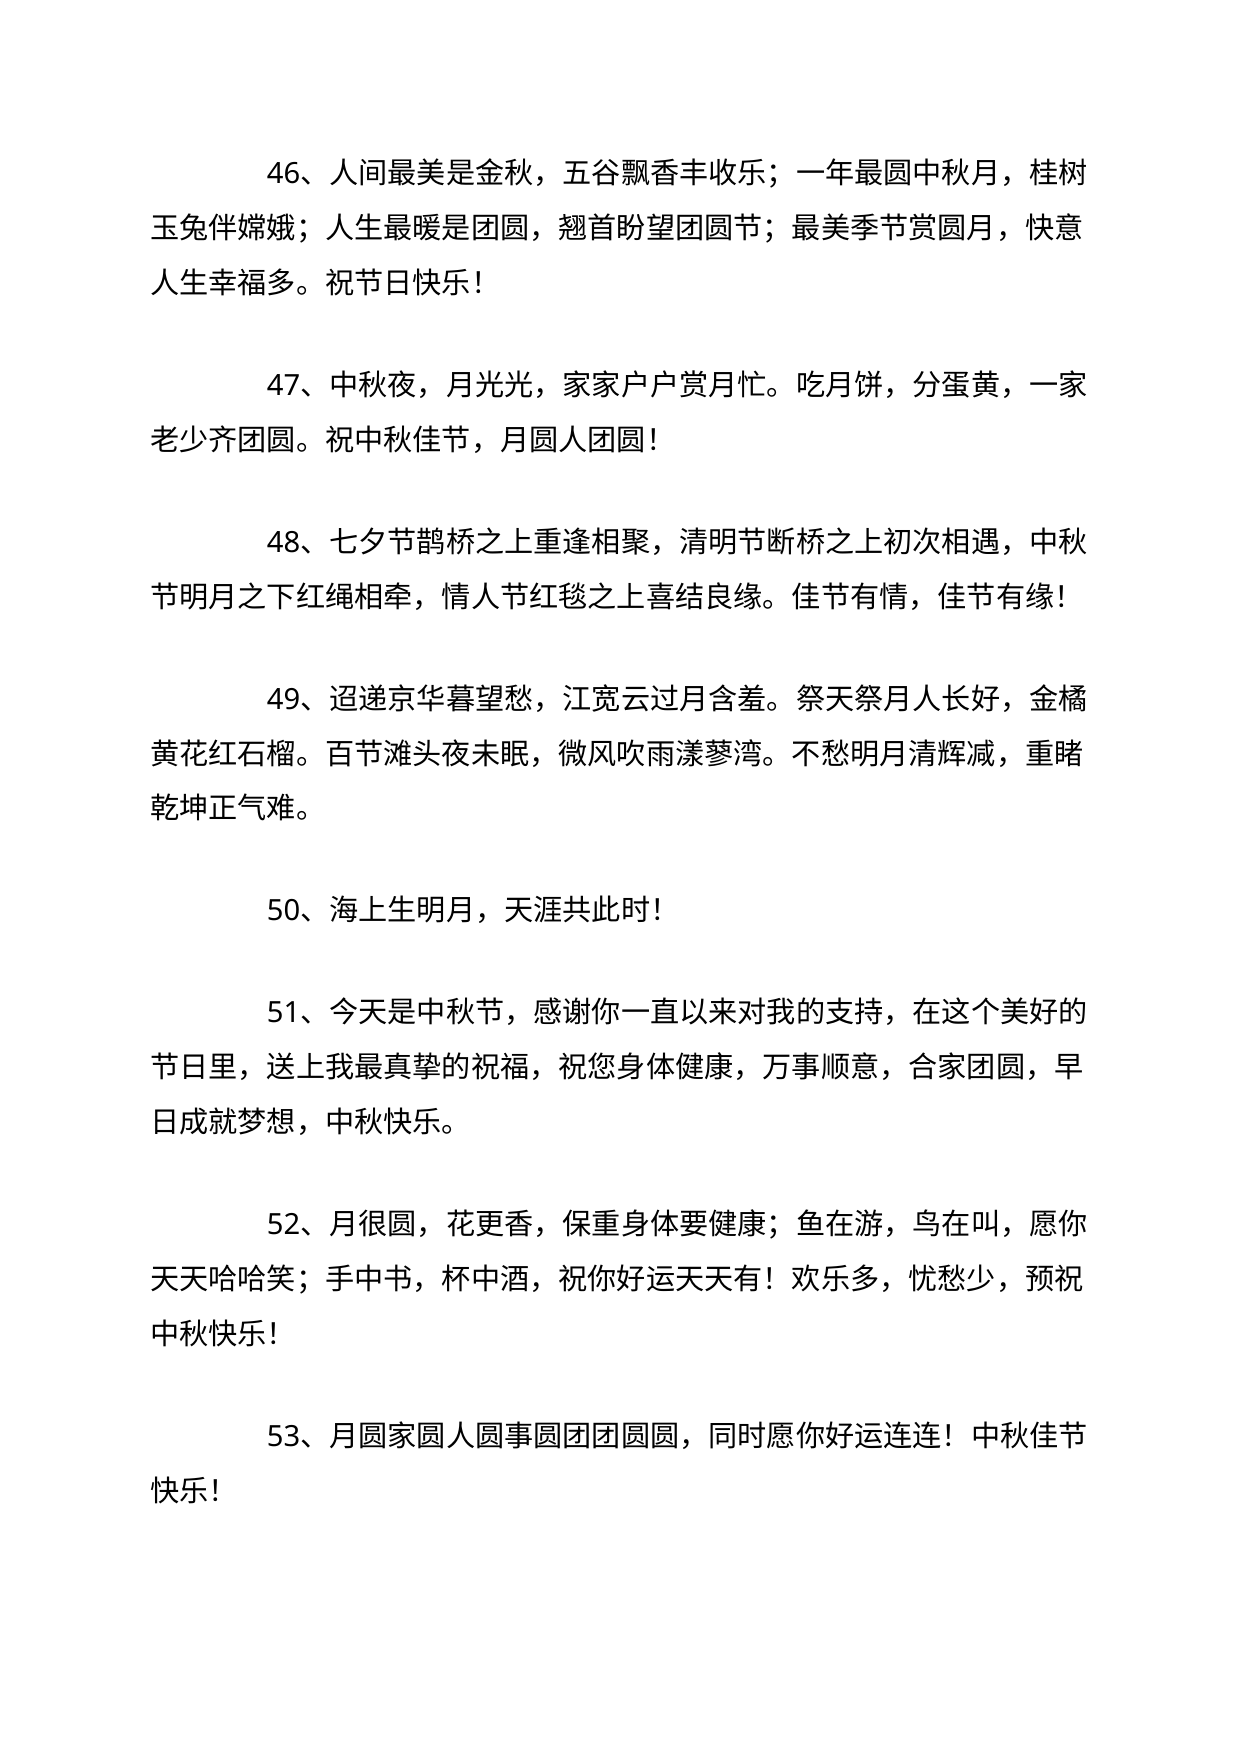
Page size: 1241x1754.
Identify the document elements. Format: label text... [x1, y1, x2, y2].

text 46、人间最美是金秋，五谷飘香丰收乐；一年最圆中秋月，桂树玉兔伴嫦娥；人生最暖是团圆，翘首盼望团圆节；最美季节赏圆月，快意人生幸福多。祝节日快乐！ [150, 150, 1090, 302]
text 52、月很圆，花更香，保重身体要健康；鱼在游，鸟在叫，愿你天天哈哈笑；手中书，杯中酒，祝你好运天天有！欢乐多，忧愁少，预祝中秋快乐！ [150, 1201, 1090, 1353]
text 47、中秋夜，月光光，家家户户赏月忙。吃月饼，分蛋黄，一家老少齐团圆。祝中秋佳节，月圆人团圆！ [150, 362, 1090, 459]
text 50、海上生明月，天涯共此时！ [150, 887, 1090, 929]
text 51、今天是中秋节，感谢你一直以来对我的支持，在这个美好的节日里，送上我最真挚的祝福，祝您身体健康，万事顺意，合家团圆，早日成就梦想，中秋快乐。 [150, 989, 1090, 1141]
text 53、月圆家圆人圆事圆团团圆圆，同时愿你好运连连！中秋佳节快乐！ [150, 1412, 1090, 1509]
text 49、迢递京华暮望愁，江宽云过月含羞。祭天祭月人长好，金橘黄花红石榴。百节滩头夜未眠，微风吹雨漾蓼湾。不愁明月清辉减，重睹乾坤正气难。 [150, 675, 1090, 827]
text 48、七夕节鹊桥之上重逢相聚，清明节断桥之上初次相遇，中秋节明月之下红绳相牵，情人节红毯之上喜结良缘。佳节有情，佳节有缘！ [150, 518, 1090, 616]
